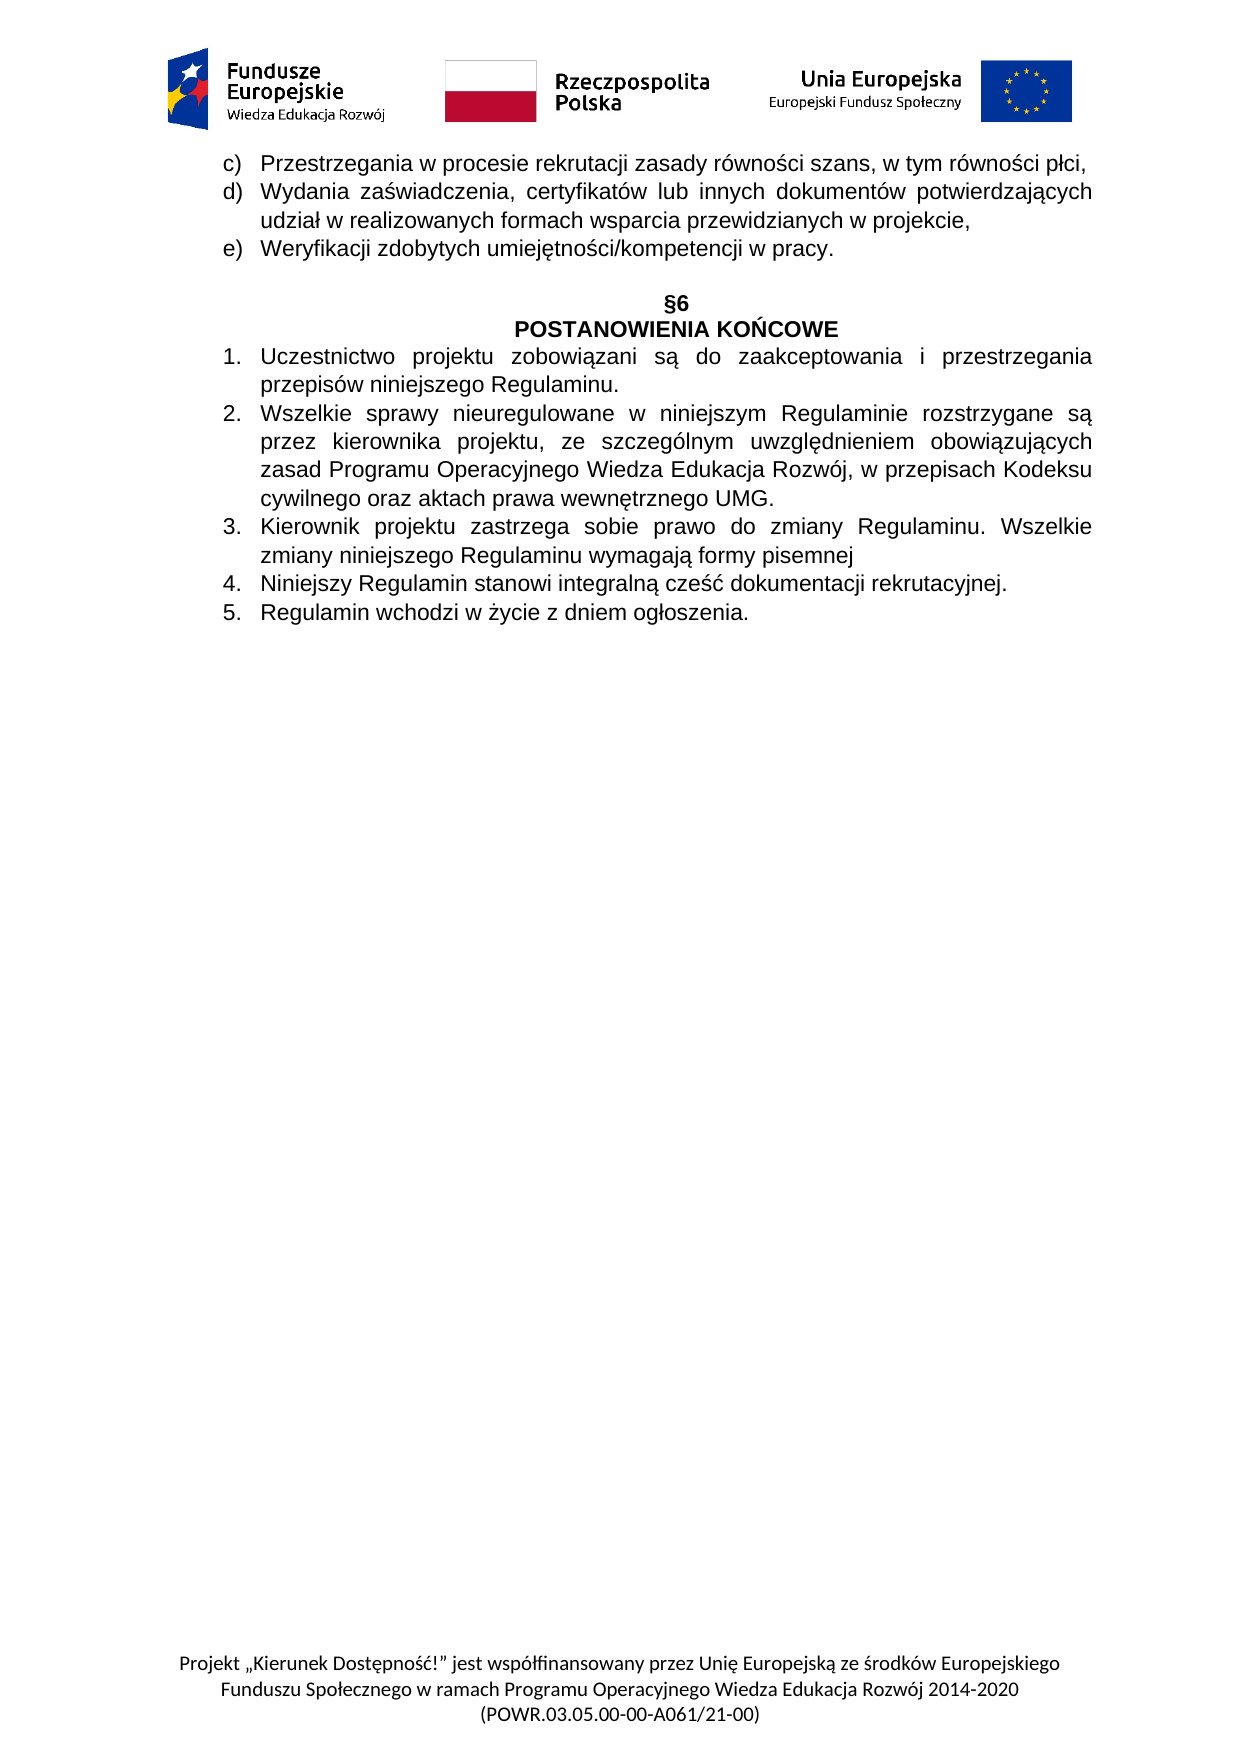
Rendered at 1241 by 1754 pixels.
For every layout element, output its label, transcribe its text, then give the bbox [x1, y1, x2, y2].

list Wydania zaświadczenia, certyfikatów lub innych dokumentów potwierdzających udział w realizowanych formach wsparcia przewidzianych w projekcie, [223, 178, 1093, 233]
picture [147, 28, 1092, 150]
list Wszelkie sprawy nieuregulowane w niniejszym Regulaminie rozstrzygane są przez kierownika projektu, ze szczególnym uwzględnieniem obowiązujących zasad Programu Operacyjnego Wiedza Edukacja Rozwój, w przepisach Kodeksu cywilnego oraz aktach prawa wewnętrznego UMG. [223, 399, 1093, 511]
list Weryfikacji zdobytych umiejętności/kompetencji w pracy. [223, 235, 1093, 262]
list Uczestnictwo projektu zobowiązani są do zaakceptowania i przestrzegania przepisów niniejszego Regulaminu. [223, 343, 1093, 397]
list Regulamin wchodzi w życie z dniem ogłoszenia. [223, 599, 1093, 625]
list Kierownik projektu zastrzega sobie prawo do zmiany Regulaminu. Wszelkie zmiany niniejszego Regulaminu wymagają formy pisemnej [223, 513, 1093, 568]
list §6 [260, 290, 1093, 316]
list Przestrzegania w procesie rekrutacji zasady równości szans, w tym równości płci, [223, 150, 1093, 176]
list Niniejszy Regulamin stanowi integralną cześć dokumentacji rekrutacyjnej. [223, 570, 1093, 597]
list POSTANOWIENIA KOŃCOWE [260, 316, 1093, 343]
